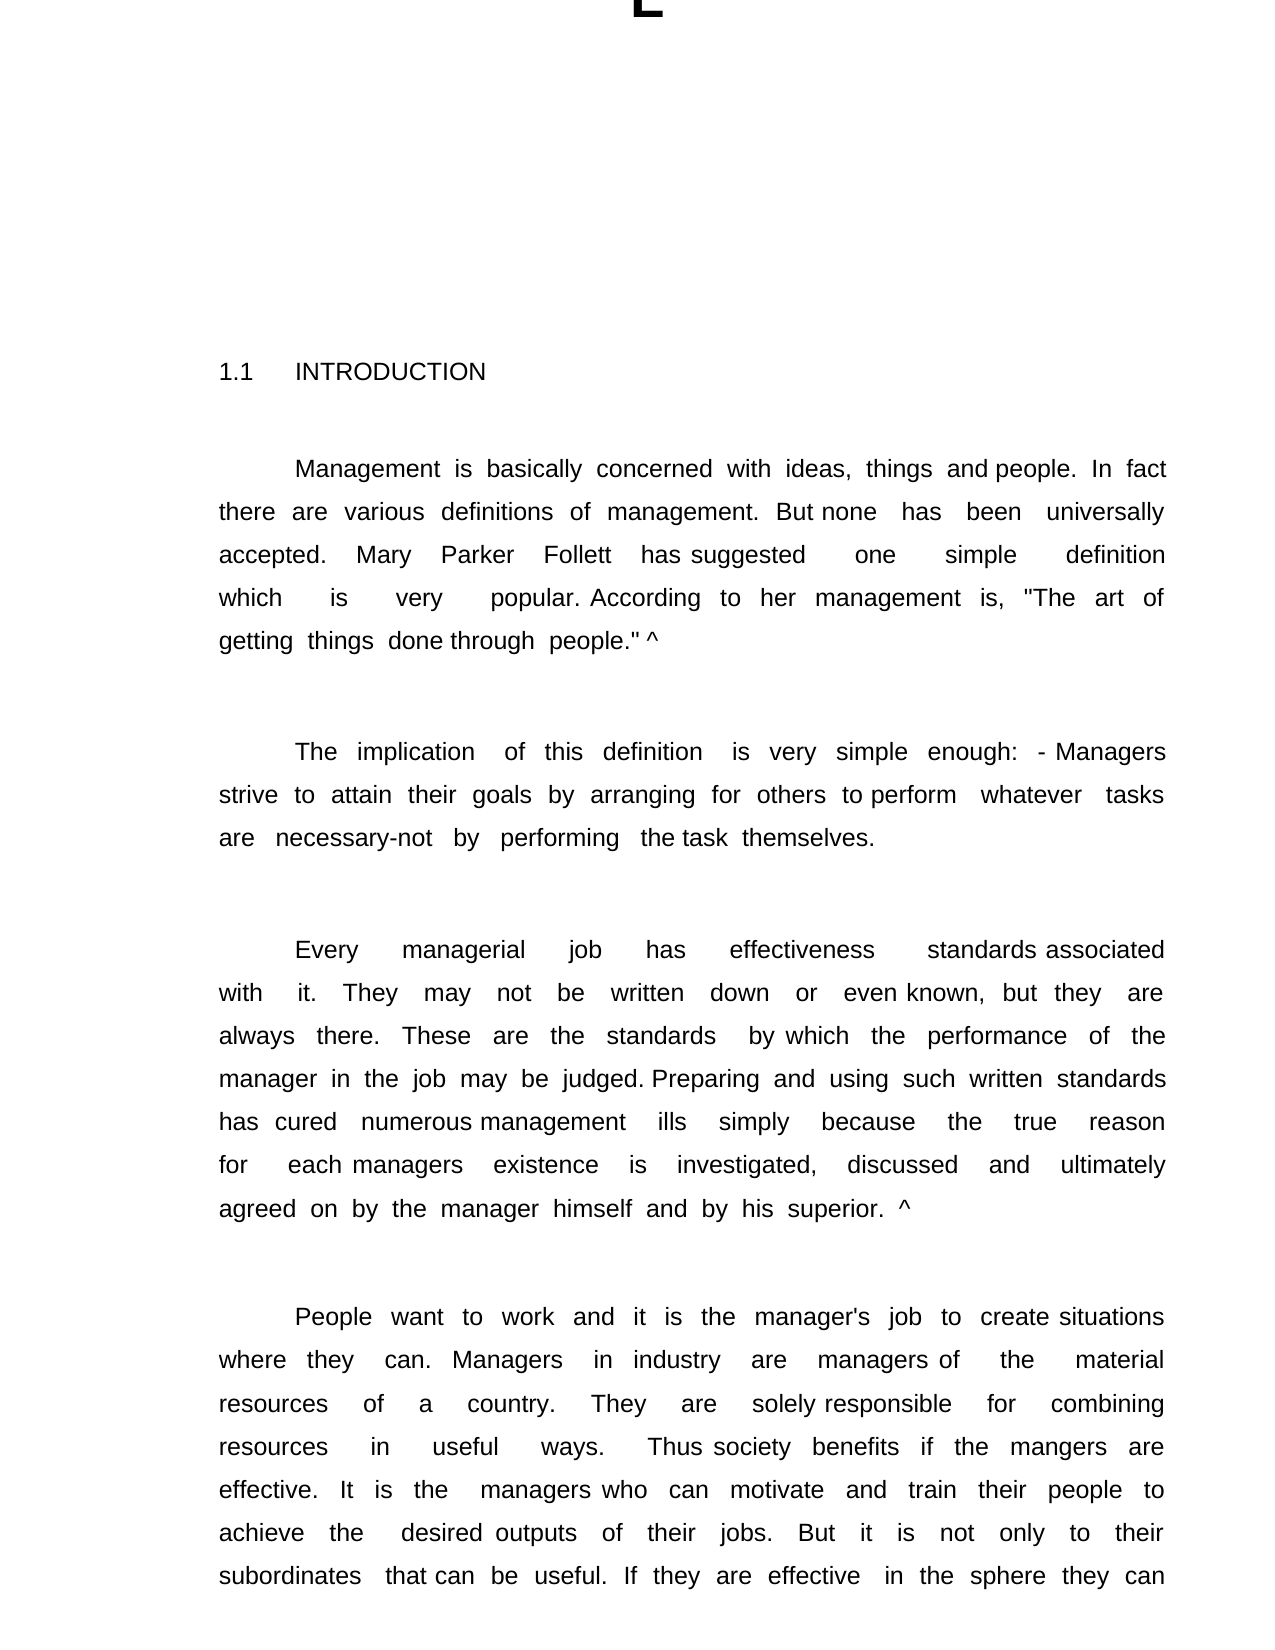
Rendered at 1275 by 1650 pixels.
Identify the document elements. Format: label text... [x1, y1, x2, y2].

text 1.1 INTRODUCTION [218, 357, 1168, 386]
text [218, 1302, 1168, 1590]
text Every managerial job has effectiveness standards associated with it. They may not be written down or even known, but they are always there. These are the standards by which the performance of the manager in the job may be judged. Preparing and using such written standards has cured numerous management ills simply because the true reason for each managers existence is investigated, discussed and ultimately agreed on by the manager himself and by his superior. ^ [218, 935, 1168, 1222]
text The implication of this definition is very simple enough: - Managers strive to attain their goals by arranging for others to perform whatever tasks are necessary-not by performing the task themselves. [218, 737, 1168, 852]
text Management is basically concerned with ideas, things and people. In fact there are various definitions of management. But none has been universally accepted. Mary Parker Follett has suggested one simple definition which is very popular. According to her management is, "The art of getting things done through people." ^ [218, 453, 1168, 655]
